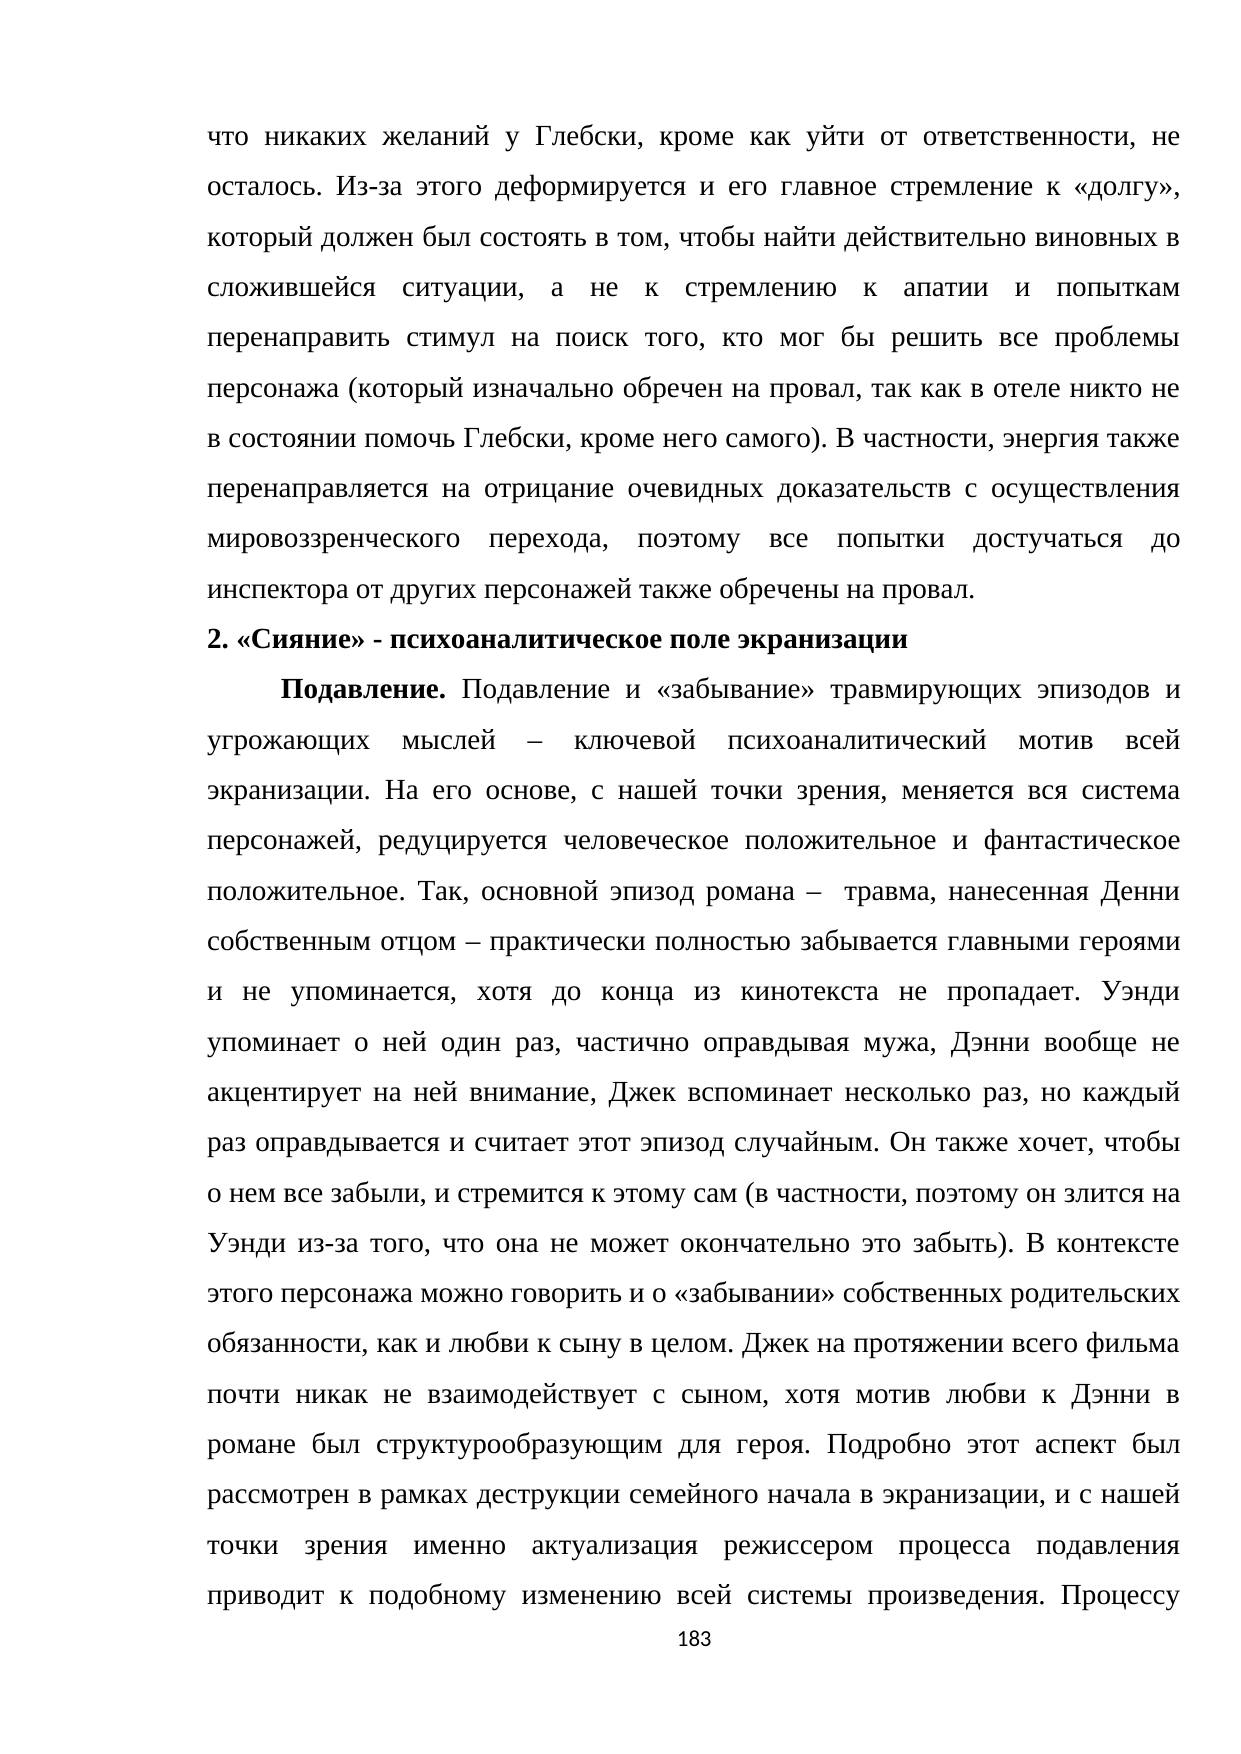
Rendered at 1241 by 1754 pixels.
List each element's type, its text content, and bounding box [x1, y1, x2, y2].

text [207, 672, 1181, 1611]
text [207, 118, 1181, 604]
text 2. «Сияние» - психоаналитическое поле экранизации [207, 621, 1181, 655]
